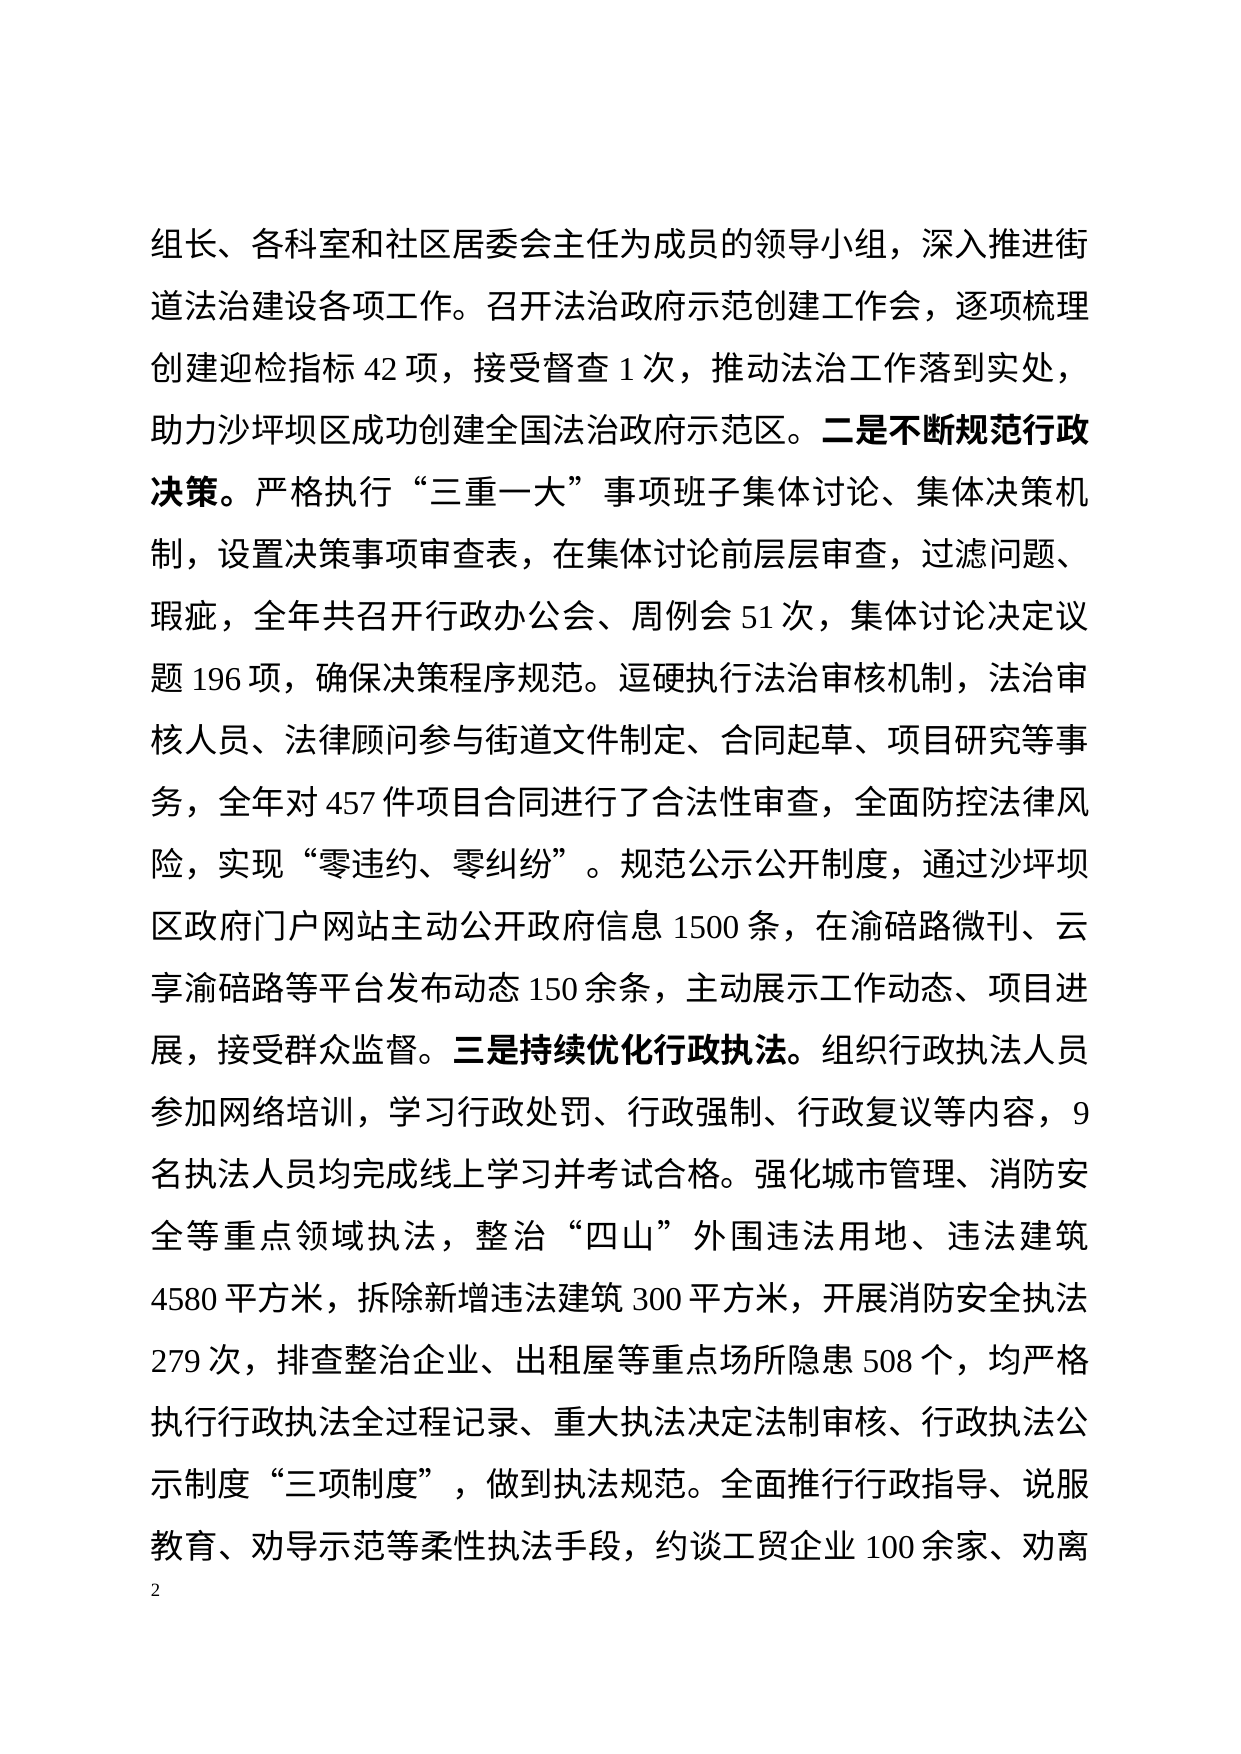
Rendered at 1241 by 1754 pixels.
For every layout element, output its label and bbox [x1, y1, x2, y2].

list [151, 211, 1089, 1574]
